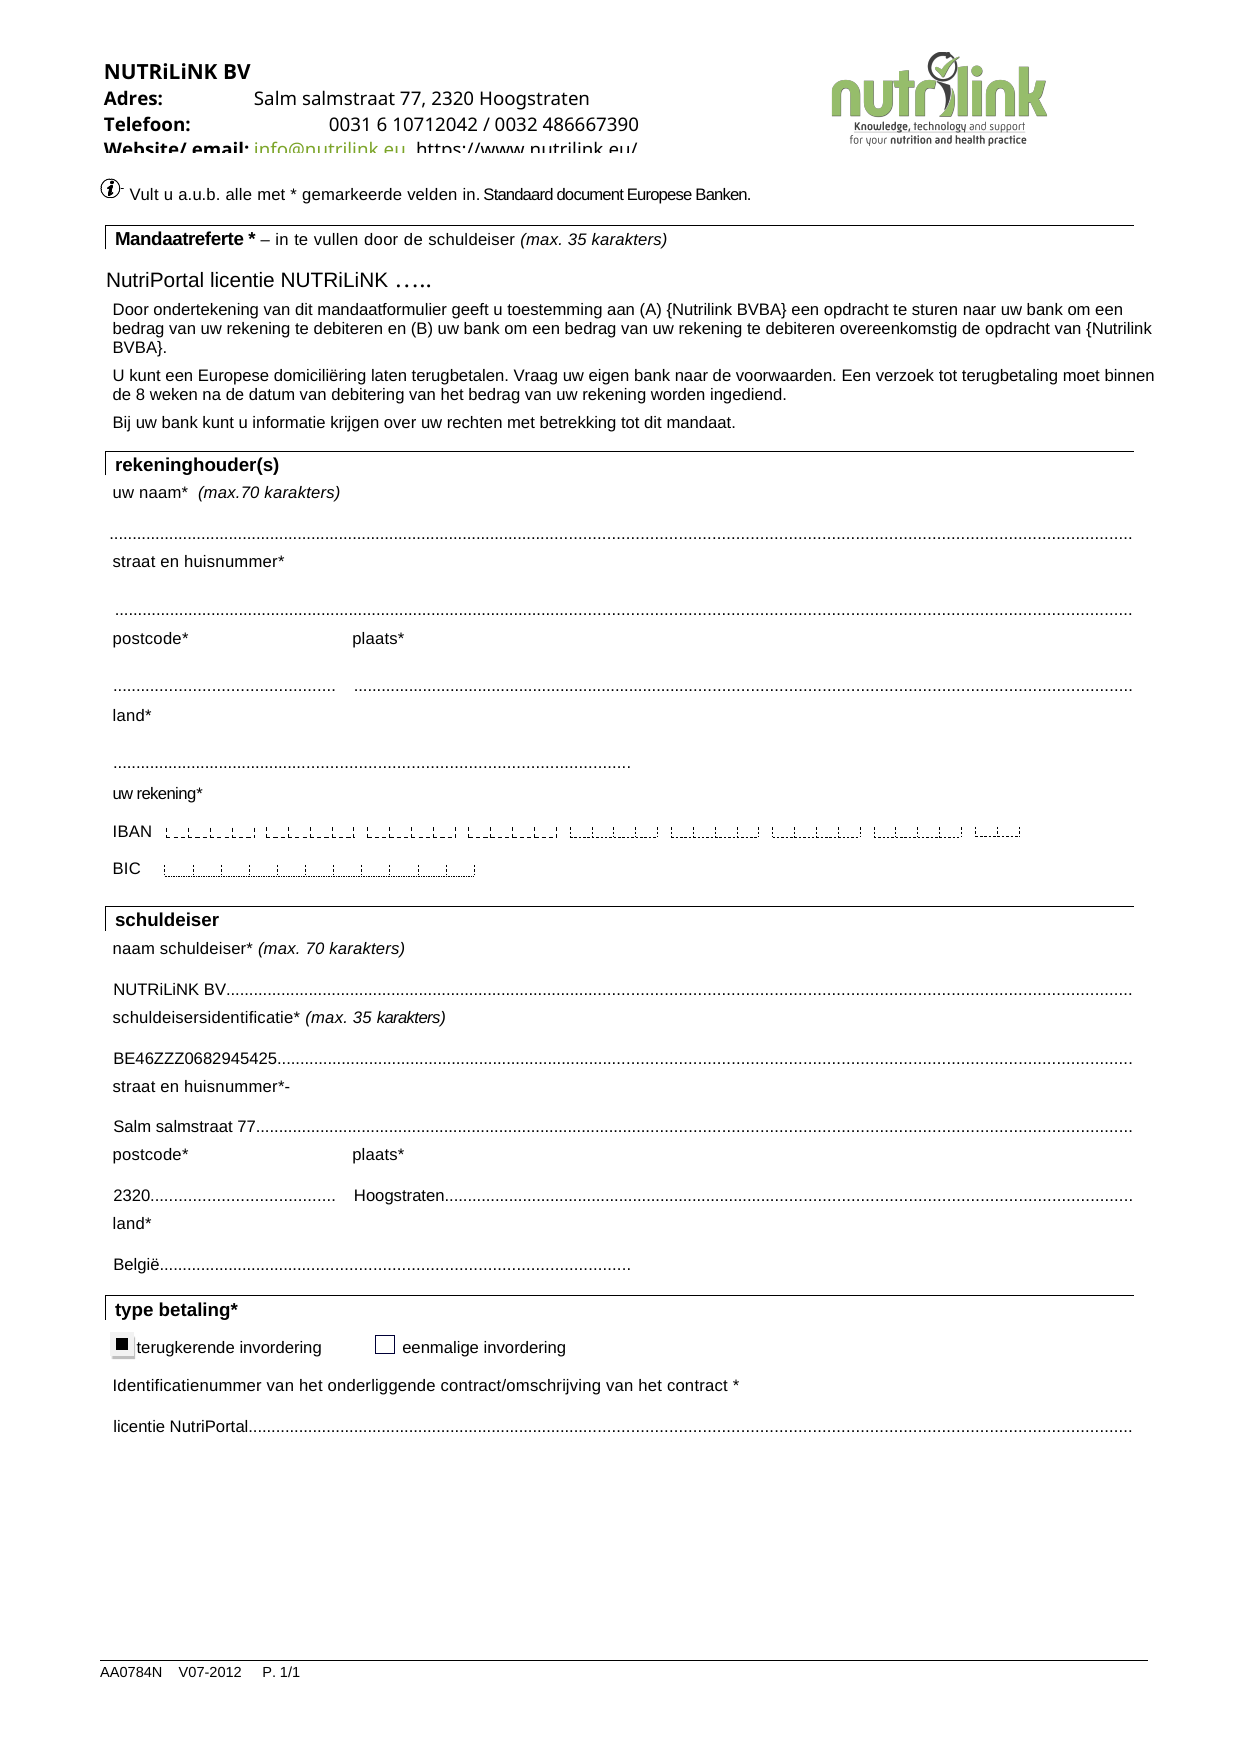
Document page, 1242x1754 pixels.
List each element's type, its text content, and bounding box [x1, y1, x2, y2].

text postcode* plaats* [112, 1147, 1150, 1164]
text Bij uw bank kunt u informatie krijgen over uw rechten met betrekking tot dit mandaat. [112, 413, 1157, 432]
text 2320 Hoogstraten [113, 1185, 1148, 1206]
text België [113, 1254, 1148, 1274]
text Mandaatreferte * – in te vullen door de schuldeiser (max. 35 karakters) [106, 226, 1134, 249]
text naam schuldeiser* (max. 70 karakters) [112, 941, 1150, 958]
text schuldeisersidentificatie* (max. 35 karakters) [112, 1010, 1150, 1027]
text BE46ZZZ0682945425 [113, 1047, 1148, 1068]
text straat en huisnummer* [112, 554, 1150, 571]
text U kunt een Europese domiciliëring laten terugbetalen. Vraag uw eigen bank naar de voorwaarden. Een verzoek tot terugbetaling moet binnen de 8 weken na de datum van debitering van het bedrag van uw rekening worden ingediend. [112, 366, 1157, 404]
text NutriPortal licentie NUTRiLiNK ….. [100, 270, 1148, 291]
text licentie NutriPortal [113, 1415, 1148, 1436]
text Door ondertekening van dit mandaatformulier geeft u toestemming aan (A) {Nutrilink BVBA} een opdracht te sturen naar uw bank om een bedrag van uw rekening te debiteren en (B) uw bank om een bedrag van uw rekening te debiteren overeenkomstig de opdracht van {Nutrilink BVBA}. [112, 301, 1157, 357]
text BIC [112, 859, 1150, 878]
text Salm salmstraat 77 [113, 1116, 1148, 1137]
text land* [112, 1216, 1150, 1233]
text straat en huisnummer*- [112, 1079, 1150, 1095]
text Identificatienummer van het onderliggende contract/omschrijving van het contract * [112, 1375, 1150, 1394]
text Vult u a.u.b. alle met * gemarkeerde velden in. Standaard document Europese Banken. [100, 187, 1148, 204]
text type betaling* [106, 1296, 1134, 1320]
text schuldeiser [106, 907, 1134, 931]
text rekeninghouder(s) [106, 452, 1134, 475]
text terugkerende invordering eenmalige invordering [136, 1338, 1150, 1357]
text uw naam* (max.70 karakters) [112, 486, 1150, 502]
text IBAN [112, 821, 1150, 841]
text postcode* plaats* [112, 631, 1150, 648]
text land* [112, 708, 1150, 724]
text uw rekening* [112, 786, 1150, 803]
picture [831, 52, 1048, 146]
text NUTRiLiNK BV [113, 979, 1148, 999]
